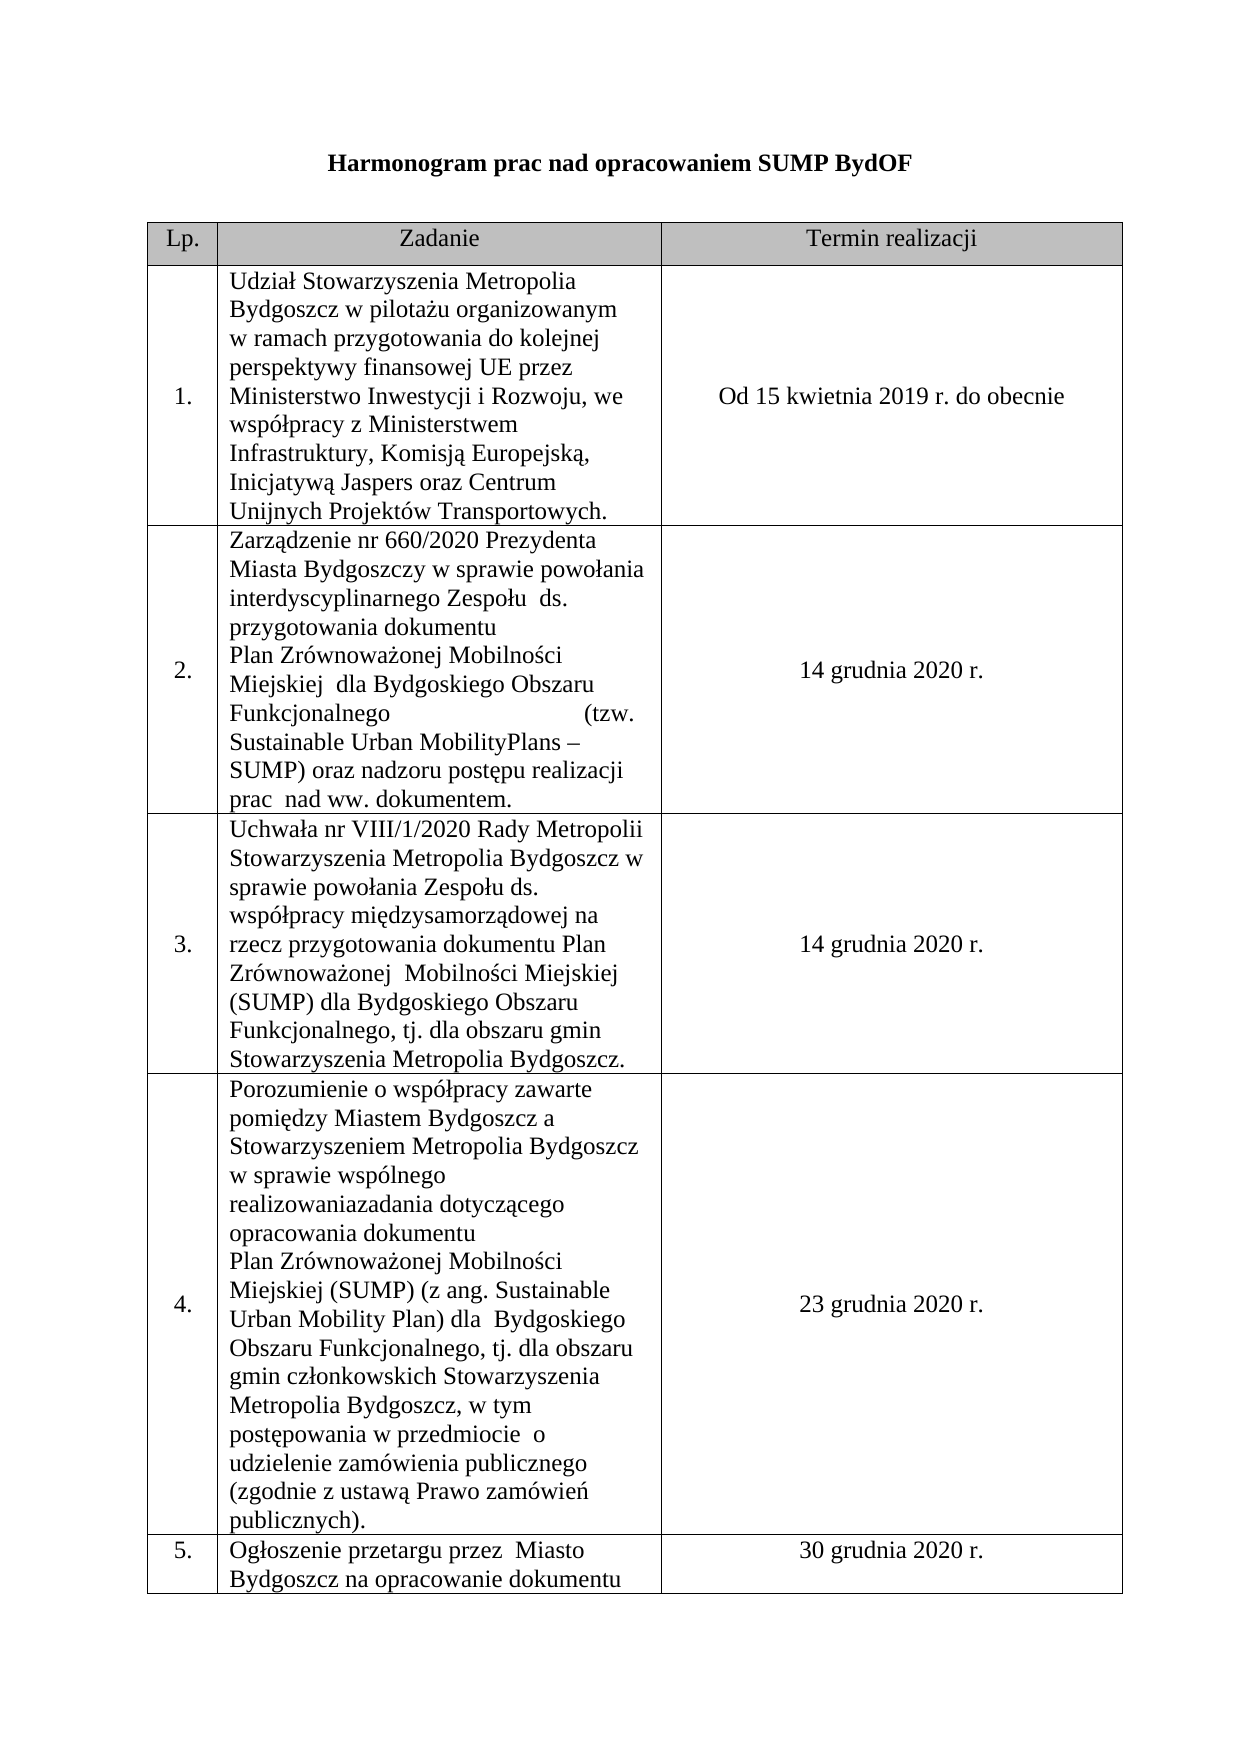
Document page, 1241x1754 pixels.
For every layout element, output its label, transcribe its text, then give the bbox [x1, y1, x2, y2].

table_cell 1. [148, 266, 217, 524]
table_cell Porozumienie o współpracy zawarte pomiędzy Miastem Bydgoszcz a Stowarzyszeniem Metropolia Bydgoszcz w sprawie wspólnego realizowaniazadania dotyczącego opracowania dokumentu Plan Zrównoważonej Mobilności Miejskiej (SUMP) (z ang. Sustainable Urban Mobility Plan) dla Bydgoskiego Obszaru Funkcjonalnego, tj. dla obszaru gmin członkowskich Stowarzyszenia Metropolia Bydgoszcz, w tym postępowania w przedmiocie o udzielenie zamówienia publicznego (zgodnie z ustawą Prawo zamówień publicznych). [218, 1074, 661, 1534]
table_cell 14 grudnia 2020 r. [662, 526, 1122, 813]
text Harmonogram prac nad opracowaniem SUMP BydOF [148, 148, 1093, 176]
table_cell 3. [148, 814, 217, 1073]
table_cell 4. [148, 1074, 217, 1534]
table_header Zadanie [218, 223, 661, 265]
table_cell 14 grudnia 2020 r. [662, 814, 1122, 1073]
table_cell 5. [148, 1535, 217, 1592]
table_cell 2. [148, 526, 217, 813]
table_cell Zarządzenie nr 660/2020 Prezydenta Miasta Bydgoszczy w sprawie powołania interdyscyplinarnego Zespołu ds. przygotowania dokumentu Plan Zrównoważonej Mobilności Miejskiej dla Bydgoskiego Obszaru Funkcjonalnego (tzw. Sustainable Urban MobilityPlans – SUMP) oraz nadzoru postępu realizacji prac nad ww. dokumentem. [218, 526, 661, 813]
table_cell 23 grudnia 2020 r. [662, 1074, 1122, 1534]
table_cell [218, 1535, 661, 1592]
table_cell 30 grudnia 2020 r. [662, 1535, 1122, 1592]
table_cell Od 15 kwietnia 2019 r. do obecnie [662, 266, 1122, 524]
table_cell Uchwała nr VIII/1/2020 Rady Metropolii Stowarzyszenia Metropolia Bydgoszcz w sprawie powołania Zespołu ds. współpracy międzysamorządowej na rzecz przygotowania dokumentu Plan Zrównoważonej Mobilności Miejskiej (SUMP) dla Bydgoskiego Obszaru Funkcjonalnego, tj. dla obszaru gmin Stowarzyszenia Metropolia Bydgoszcz. [218, 814, 661, 1073]
table_header Termin realizacji [662, 223, 1122, 265]
table_header Lp. [148, 223, 217, 265]
table_cell Udział Stowarzyszenia Metropolia Bydgoszcz w pilotażu organizowanym w ramach przygotowania do kolejnej perspektywy finansowej UE przez Ministerstwo Inwestycji i Rozwoju, we współpracy z Ministerstwem Infrastruktury, Komisją Europejską, Inicjatywą Jaspers oraz Centrum Unijnych Projektów Transportowych. [218, 266, 661, 524]
